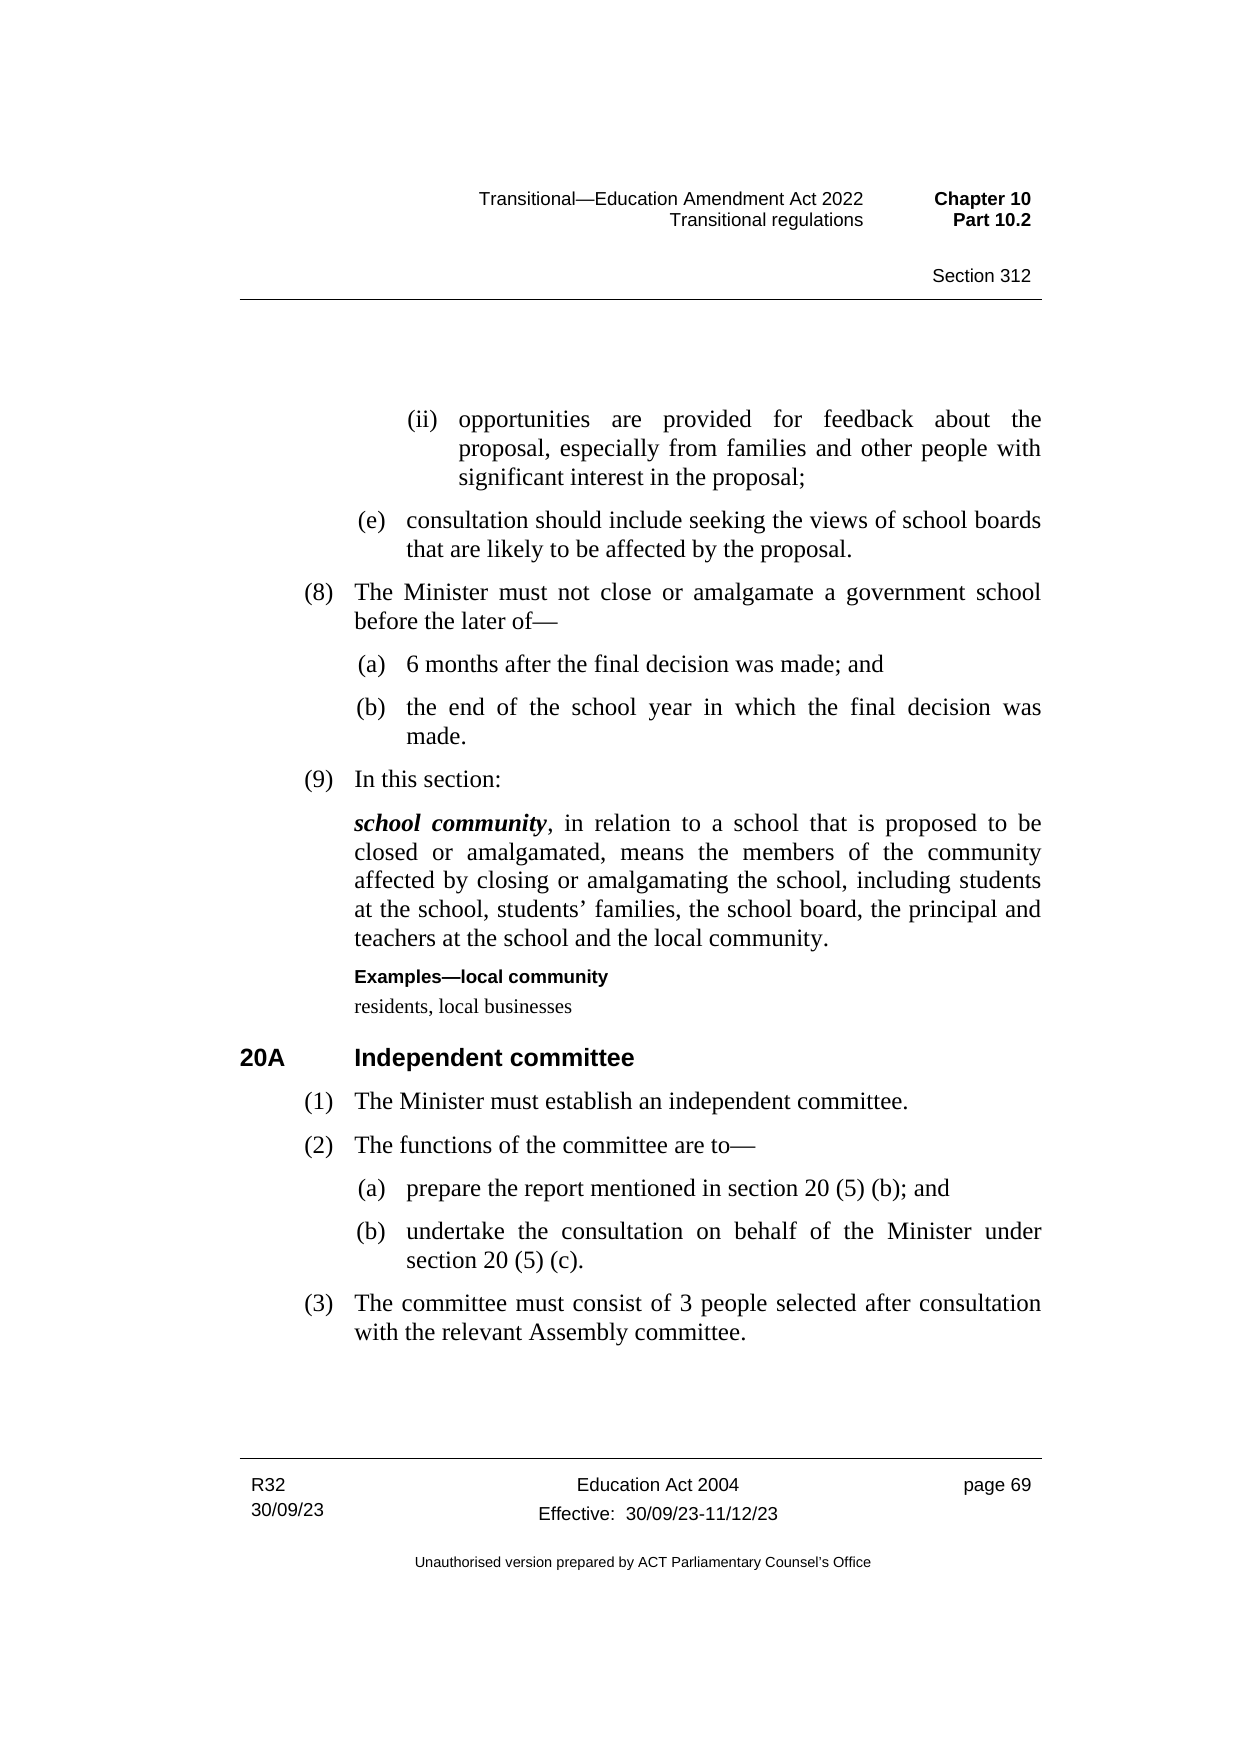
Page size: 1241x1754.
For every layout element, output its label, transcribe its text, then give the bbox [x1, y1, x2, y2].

text (a) 6 months after the final decision was made; and [239, 649, 1042, 678]
text 20A Independent committee [239, 1043, 1042, 1072]
text (9) In this section: [239, 764, 1042, 793]
text residents, local businesses [354, 994, 1042, 1018]
text (ii) opportunities are provided for feedback about the proposal, especially from families and other people with significant interest in the proposal; [239, 404, 1042, 490]
text (e) consultation should include seeking the views of school boards that are likely to be affected by the proposal. [239, 505, 1042, 562]
text (b) the end of the school year in which the final decision was made. [239, 692, 1042, 750]
text school community, in relation to a school that is proposed to be closed or amalgamated, means the members of the community affected by closing or amalgamating the school, including students at the school, students’ families, the school board, the principal and teachers at the school and the local community. [354, 808, 1042, 952]
text (8) The Minister must not close or amalgamate a government school before the later of— [239, 577, 1042, 634]
text (1) The Minister must establish an independent committee. [239, 1086, 1042, 1115]
text (a) prepare the report mentioned in section 20 (5) (b); and [239, 1173, 1042, 1202]
text Examples—local community [354, 966, 1042, 988]
text (2) The functions of the committee are to— [239, 1130, 1042, 1158]
text (b) undertake the consultation on behalf of the Minister under section 20 (5) (c). [239, 1216, 1042, 1274]
text (3) The committee must consist of 3 people selected after consultation with the relevant Assembly committee. [239, 1288, 1042, 1346]
